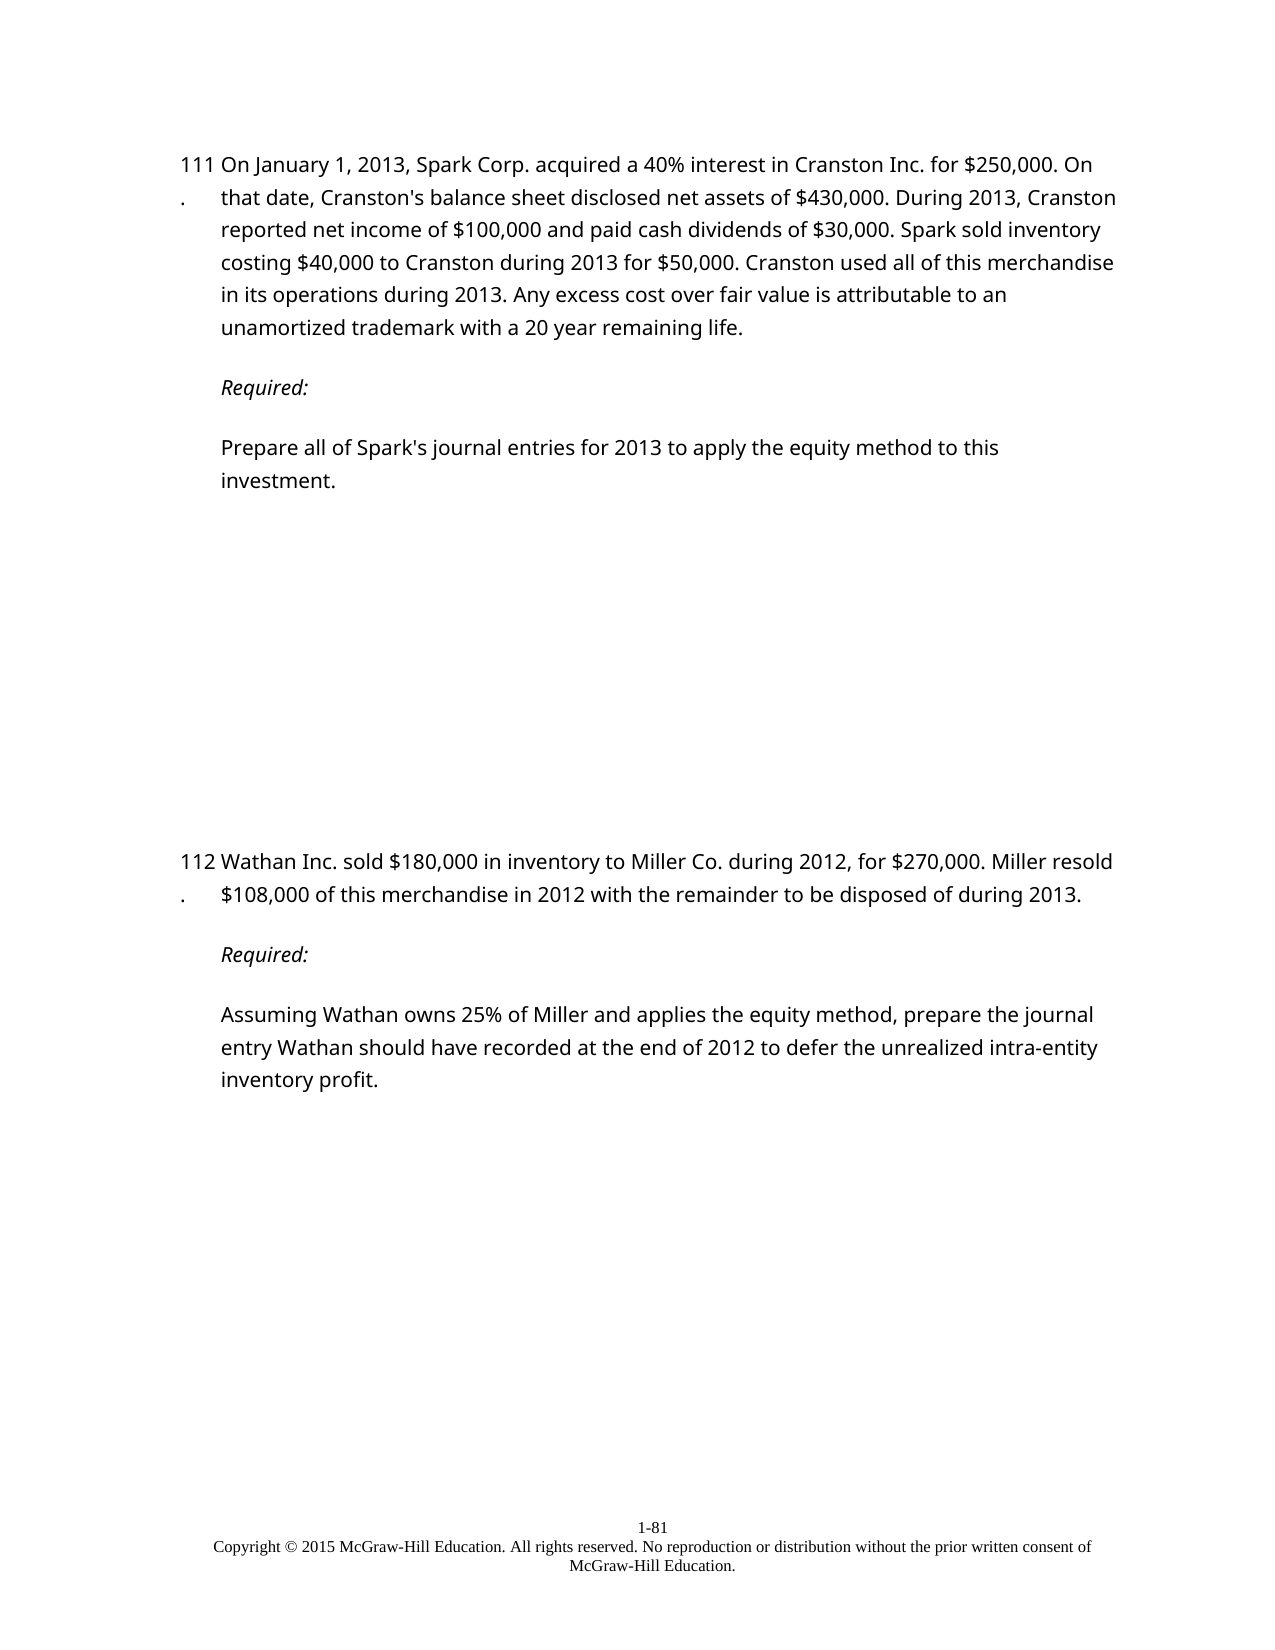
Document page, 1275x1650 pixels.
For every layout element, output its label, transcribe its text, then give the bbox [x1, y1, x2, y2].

table_header On January 1, 2013, Spark Corp. acquired a 40% interest in Cranston Inc. for $250,000. On that date, Cranston's balance sheet disclosed net assets of $430,000. During 2013, Cranston reported net income of $100,000 and paid cash dividends of $30,000. Spark sold inventory costing $40,000 to Cranston during 2013 for $50,000. Cranston used all of this merchandise in its operations during 2013. Any excess cost over fair value is attributable to an unamortized trademark with a 20 year remaining life. Required: Prepare all of Spark's journal entries for 2013 to apply the equity method to this investment. [221, 150, 1125, 818]
table_header 112. [180, 847, 221, 1417]
table_header Wathan Inc. sold $180,000 in inventory to Miller Co. during 2012, for $270,000. Miller resold $108,000 of this merchandise in 2012 with the remainder to be disposed of during 2013. Required: Assuming Wathan owns 25% of Miller and applies the equity method, prepare the journal entry Wathan should have recorded at the end of 2012 to defer the unrealized intra-entity inventory profit. [221, 847, 1125, 1417]
table_header 111. [180, 150, 221, 818]
